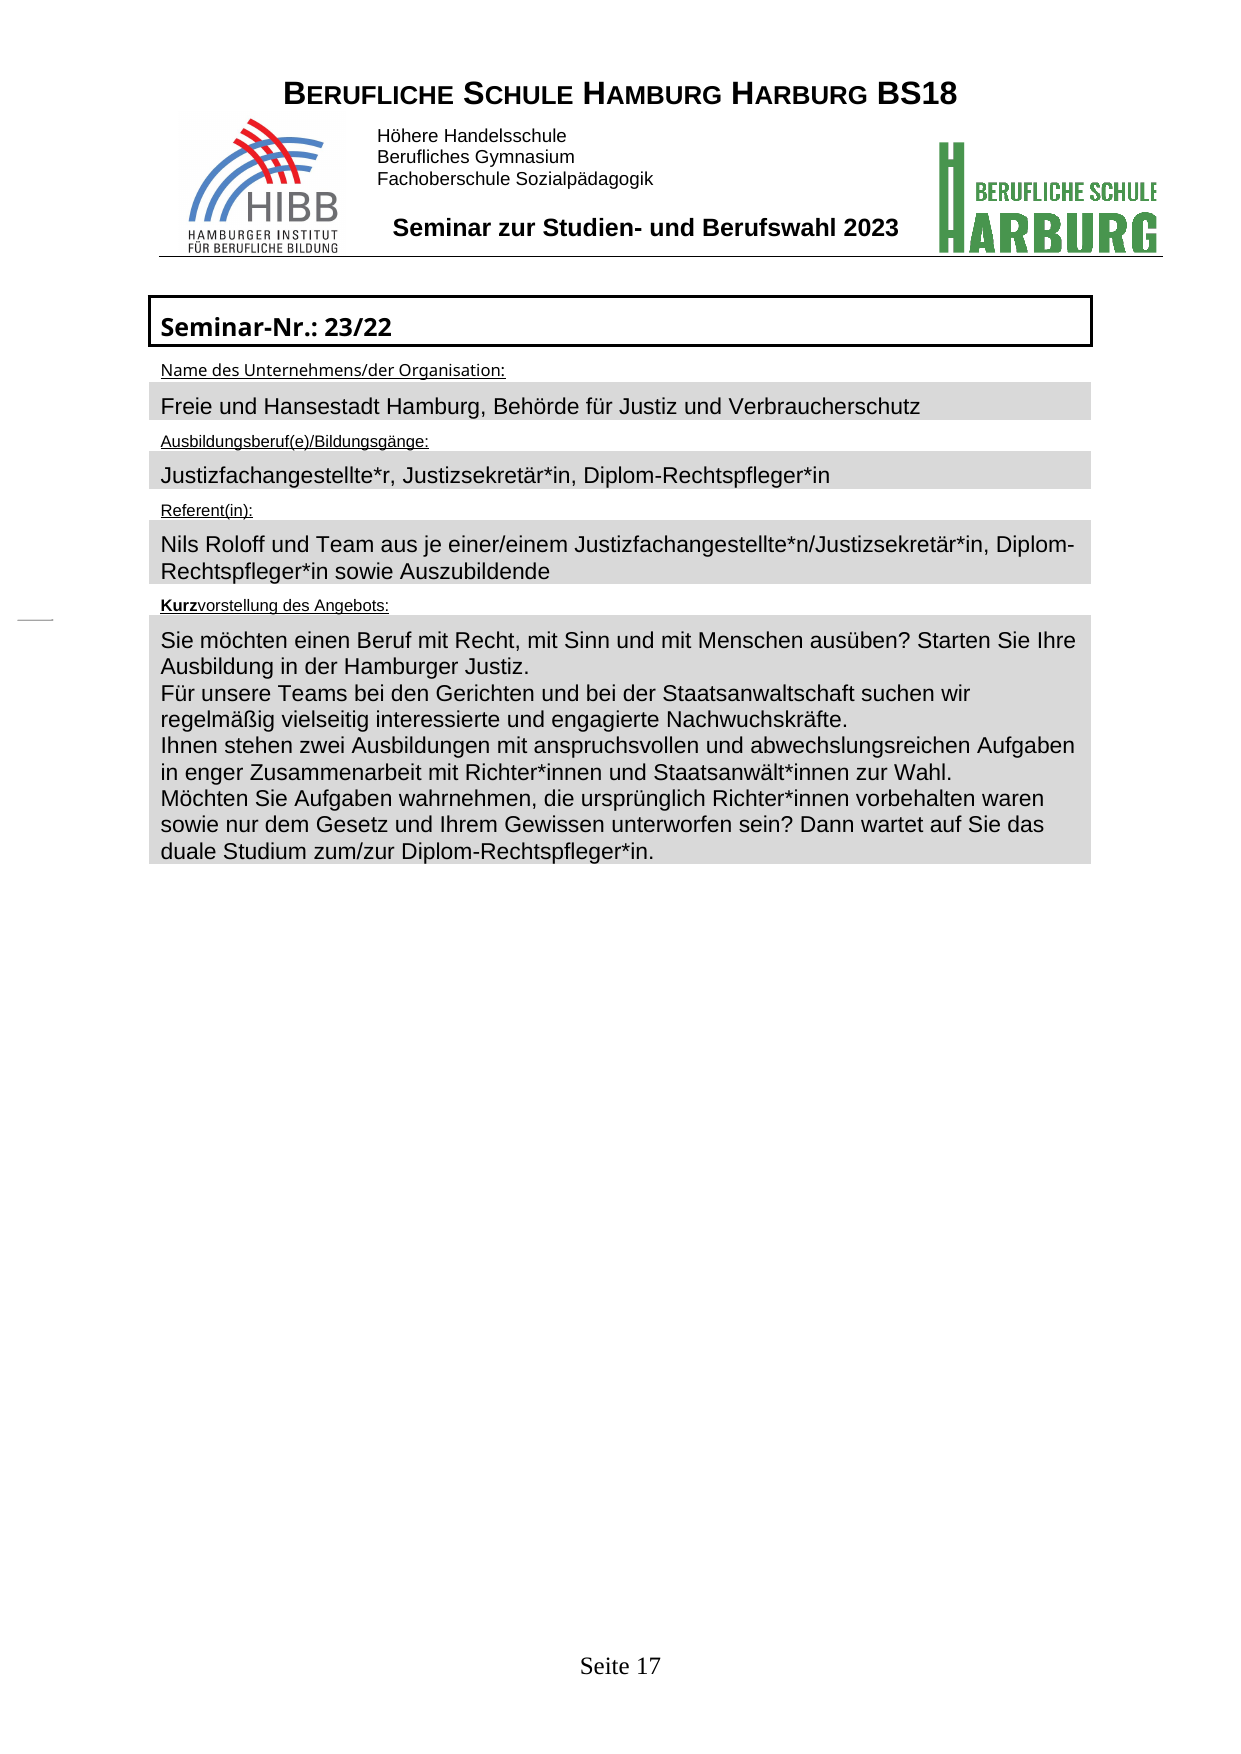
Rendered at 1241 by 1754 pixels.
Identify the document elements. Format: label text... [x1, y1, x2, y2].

picture [937, 142, 1157, 252]
table_cell Freie und Hansestadt Hamburg, Behörde für Justiz und Verbraucherschutz [149, 382, 1091, 420]
table_cell Ausbildungsberuf(e)/Bildungsgänge: [149, 420, 1091, 451]
picture [177, 111, 347, 256]
table_cell Sie möchten einen Beruf mit Recht, mit Sinn und mit Menschen ausüben? Starten Sie Ihre Ausbildung in der Hamburger Justiz. Für unsere Teams bei den Gerichten und bei der Staatsanwaltschaft suchen wir regelmäßig vielseitig interessierte und engagierte Nachwuchskräfte. Ihnen stehen zwei Ausbildungen mit anspruchsvollen und abwechslungsreichen Aufgaben in enger Zusammenarbeit mit Richter*innen und Staatsanwält*innen zur Wahl. Möchten Sie Aufgaben wahrnehmen, die ursprünglich Richter*innen vorbehalten waren sowie nur dem Gesetz und Ihrem Gewissen unterworfen sein? Dann wartet auf Sie das duale Studium zum/zur Diplom-Rechtspfleger*in. [149, 615, 1091, 864]
table_cell Name des Unternehmens/der Organisation: [149, 347, 1091, 382]
table_cell Kurzvorstellung des Angebots: [149, 584, 1091, 615]
table_cell Referent(in): [149, 489, 1091, 520]
table_header Seminar-Nr.: 23/22 [151, 298, 1090, 344]
table_cell Justizfachangestellte*r, Justizsekretär*in, Diplom-Rechtspfleger*in [149, 451, 1091, 489]
table_cell Nils Roloff und Team aus je einer/einem Justizfachangestellte*n/Justizsekretär*in, Diplom-Rechtspfleger*in sowie Auszubildende [149, 520, 1091, 584]
